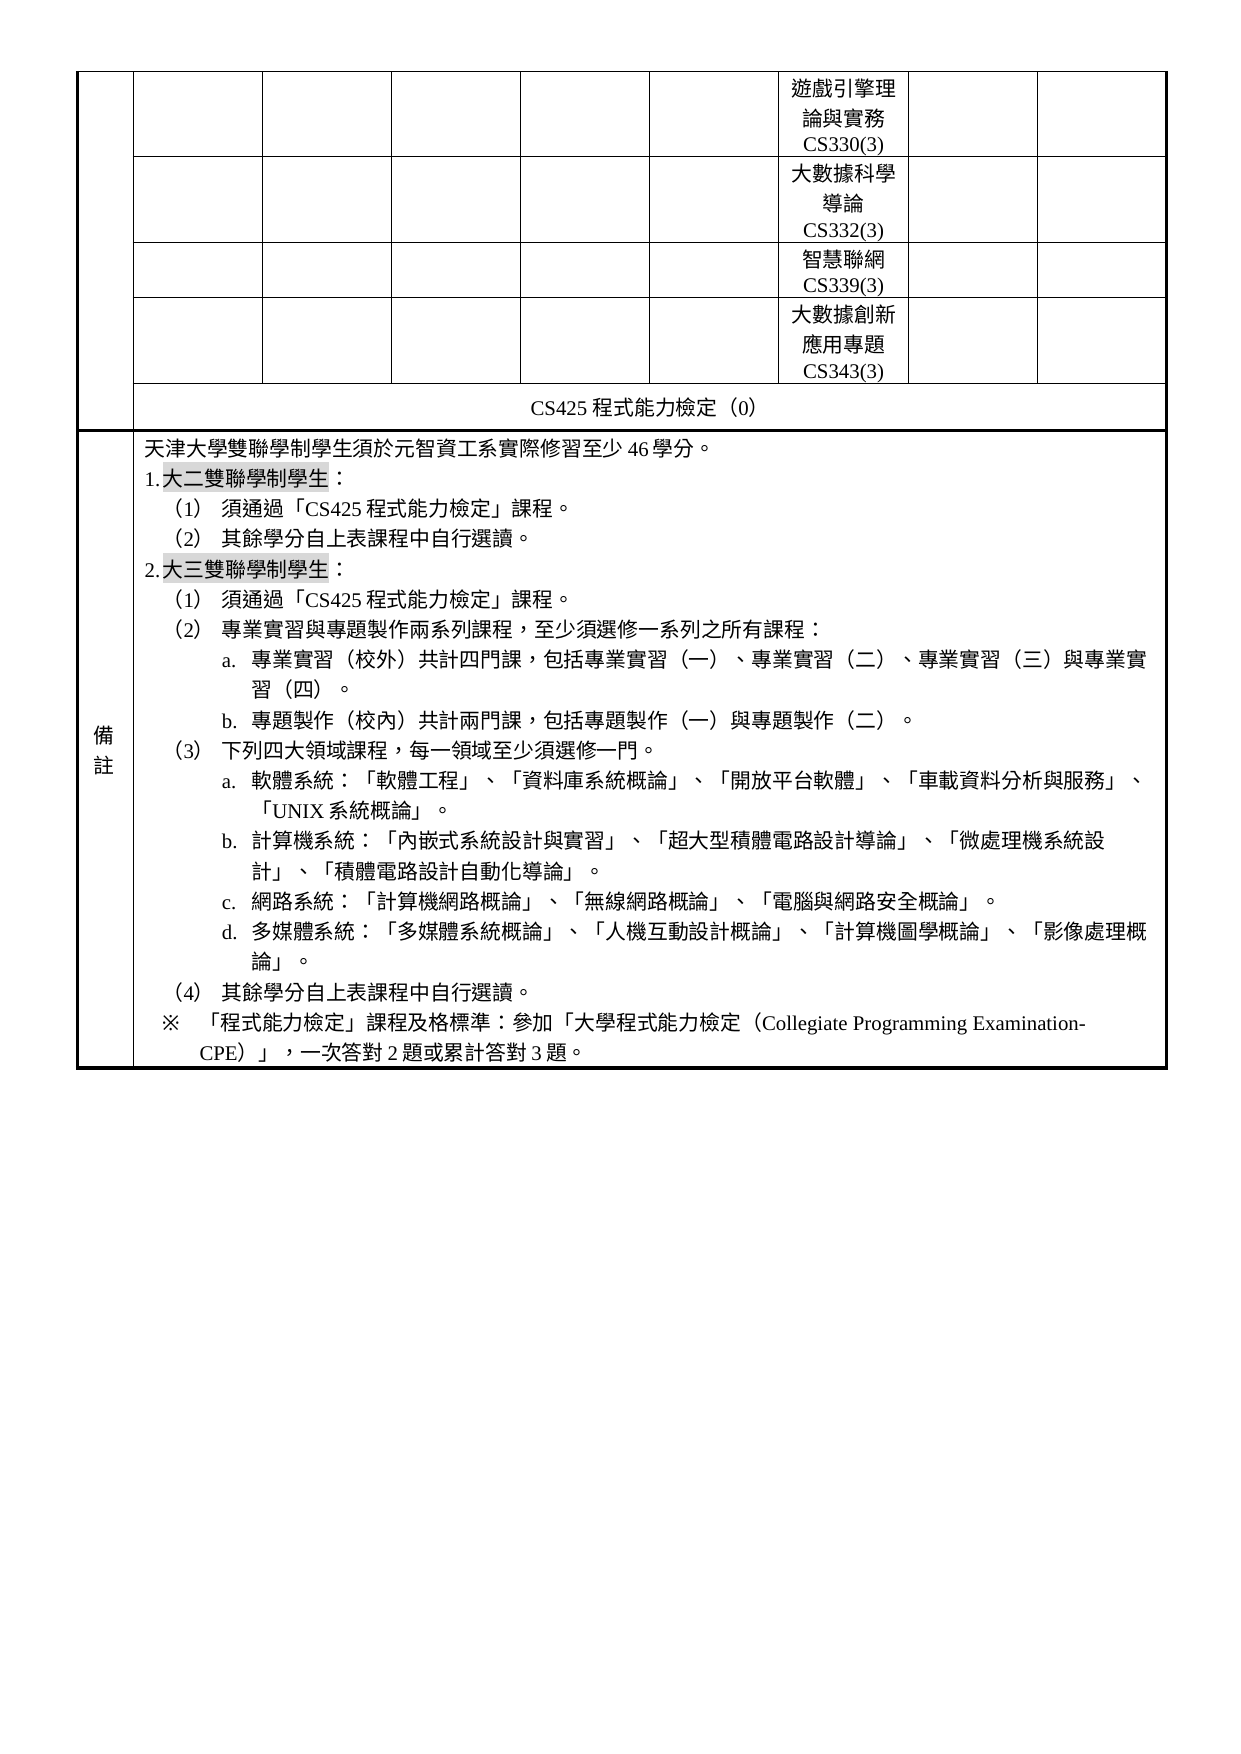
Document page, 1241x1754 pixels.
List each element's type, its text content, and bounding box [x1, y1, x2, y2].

table_cell 遊戲引擎理論與實務 CS330(3) [779, 72, 908, 156]
table_cell [392, 243, 520, 297]
table_cell [909, 72, 1037, 156]
table_cell [1038, 72, 1165, 156]
table_cell [650, 243, 778, 297]
table_cell [650, 298, 778, 383]
table_cell [650, 72, 778, 156]
table_cell [263, 72, 391, 156]
table_cell [134, 243, 262, 297]
table_cell [392, 298, 520, 383]
table_cell [909, 298, 1037, 383]
table_cell [392, 72, 520, 156]
table_cell [134, 157, 262, 242]
table_cell [263, 157, 391, 242]
table_cell [521, 157, 649, 242]
table_cell [521, 298, 649, 383]
table_cell CS425 程式能力檢定（0） [134, 384, 1165, 429]
table_cell [134, 298, 262, 383]
table_cell [392, 157, 520, 242]
table_cell 備 註 [79, 432, 133, 1066]
table_cell 大數據創新應用專題 CS343(3) [779, 298, 908, 383]
table_cell [263, 243, 391, 297]
table_cell 天津大學雙聯學制學生須於元智資工系實際修習至少46學分。 大二雙聯學制學生： 須通過「CS425程式能力檢定」課程。 其餘學分自上表課程中自行選讀。 大三雙聯學制學生： 須通過「CS425程式能力檢定」課程。 專業實習與專題製作兩系列課程，至少須選修一系列之所有課程： 專業實習（校外）共計四門課，包括專業實習（一）、專業實習（二）、專業實習（三）與專業實習（四）。 專題製作（校內）共計兩門課，包括專題製作（一）與專題製作（二）。 下列四大領域課程，每一領域至少須選修一門。 軟體系統：「軟體工程」、「資料庫系統概論」、「開放平台軟體」、「車載資料分析與服務」、「UNIX系統概論」。 計算機系統：「內嵌式系統設計與實習」、「超大型積體電路設計導論」、「微處理機系統設計」、「積體電路設計自動化導論」。 網路系統：「計算機網路概論」、「無線網路概論」、「電腦與網路安全概論」。 多媒體系統：「多媒體系統概論」、「人機互動設計概論」、「計算機圖學概論」、「影像處理概論」。 其餘學分自上表課程中自行選讀。 「程式能力檢定」課程及格標準：參加「大學程式能力檢定（Collegiate Programming Examination-CPE）」，一次答對2題或累計答對3題。 [134, 432, 1165, 1066]
table_cell [521, 72, 649, 156]
table_cell [263, 298, 391, 383]
table_cell [521, 243, 649, 297]
table_cell 智慧聯網 CS339(3) [779, 243, 908, 297]
table_cell [1038, 298, 1165, 383]
table_cell [650, 157, 778, 242]
table_cell [1038, 157, 1165, 242]
table_cell [909, 157, 1037, 242]
table_cell 大數據科學導論 CS332(3) [779, 157, 908, 242]
table_cell [1038, 243, 1165, 297]
table_cell [134, 72, 262, 156]
table_cell [909, 243, 1037, 297]
